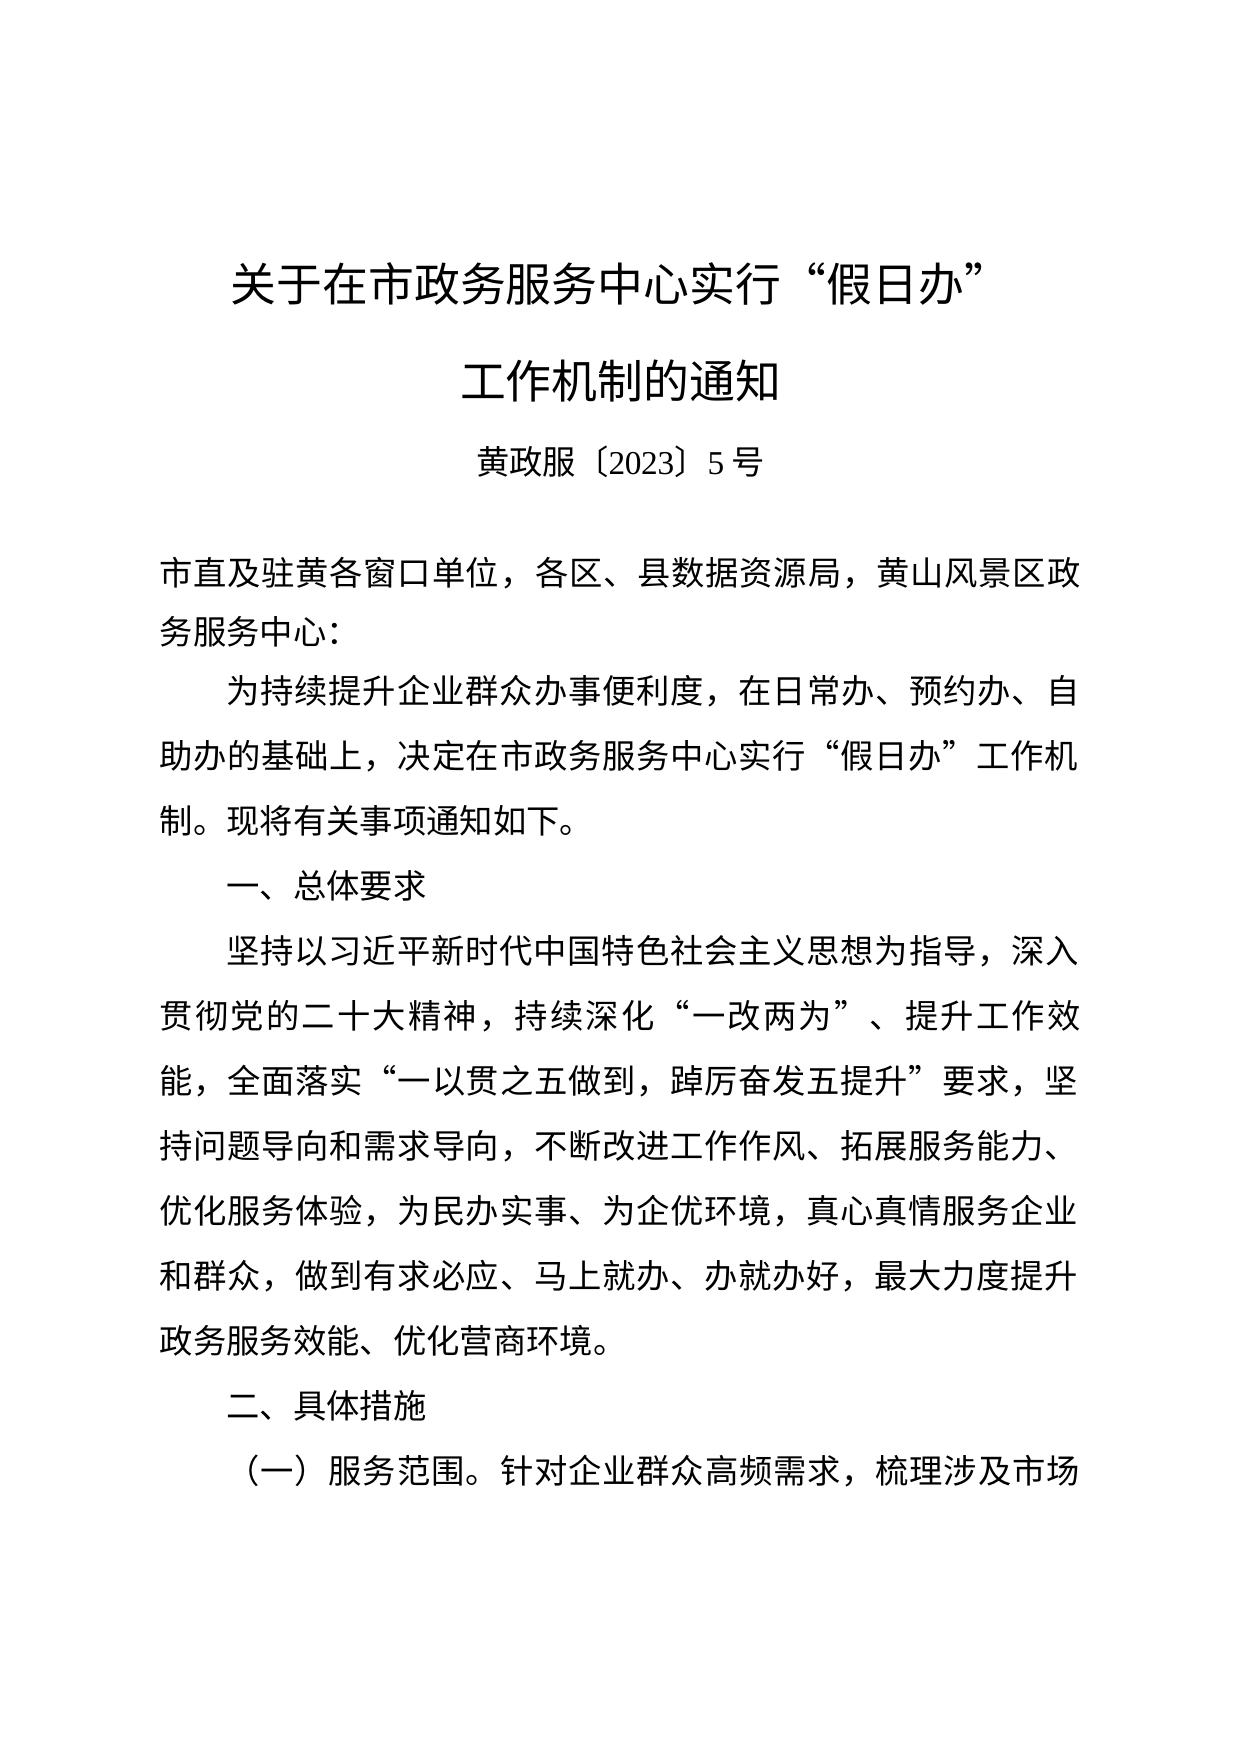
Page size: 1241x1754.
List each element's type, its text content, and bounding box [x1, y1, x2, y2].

text 黄政服〔2023〕5号 [159, 428, 1081, 493]
text 关于在市政务服务中心实行“假日办” [159, 233, 1081, 330]
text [159, 1437, 1081, 1502]
text 坚持以习近平新时代中国特色社会主义思想为指导，深入贯彻党的二十大精神，持续深化“一改两为”、提升工作效能，全面落实“一以贯之五做到，踔厉奋发五提升”要求，坚持问题导向和需求导向，不断改进工作作风、拓展服务能力、优化服务体验，为民办实事、为企优环境，真心真情服务企业和群众，做到有求必应、马上就办、办就办好，最大力度提升政务服务效能、优化营商环境。 [159, 917, 1081, 1372]
text 二、具体措施 [159, 1372, 1081, 1437]
text 市直及驻黄各窗口单位，各区、县数据资源局，黄山风景区政务服务中心： [159, 538, 1081, 657]
list 一、总体要求 [159, 852, 1081, 917]
list 为持续提升企业群众办事便利度，在日常办、预约办、自助办的基础上，决定在市政务服务中心实行“假日办”工作机制。现将有关事项通知如下。 [159, 657, 1081, 852]
text 工作机制的通知 [159, 330, 1081, 428]
